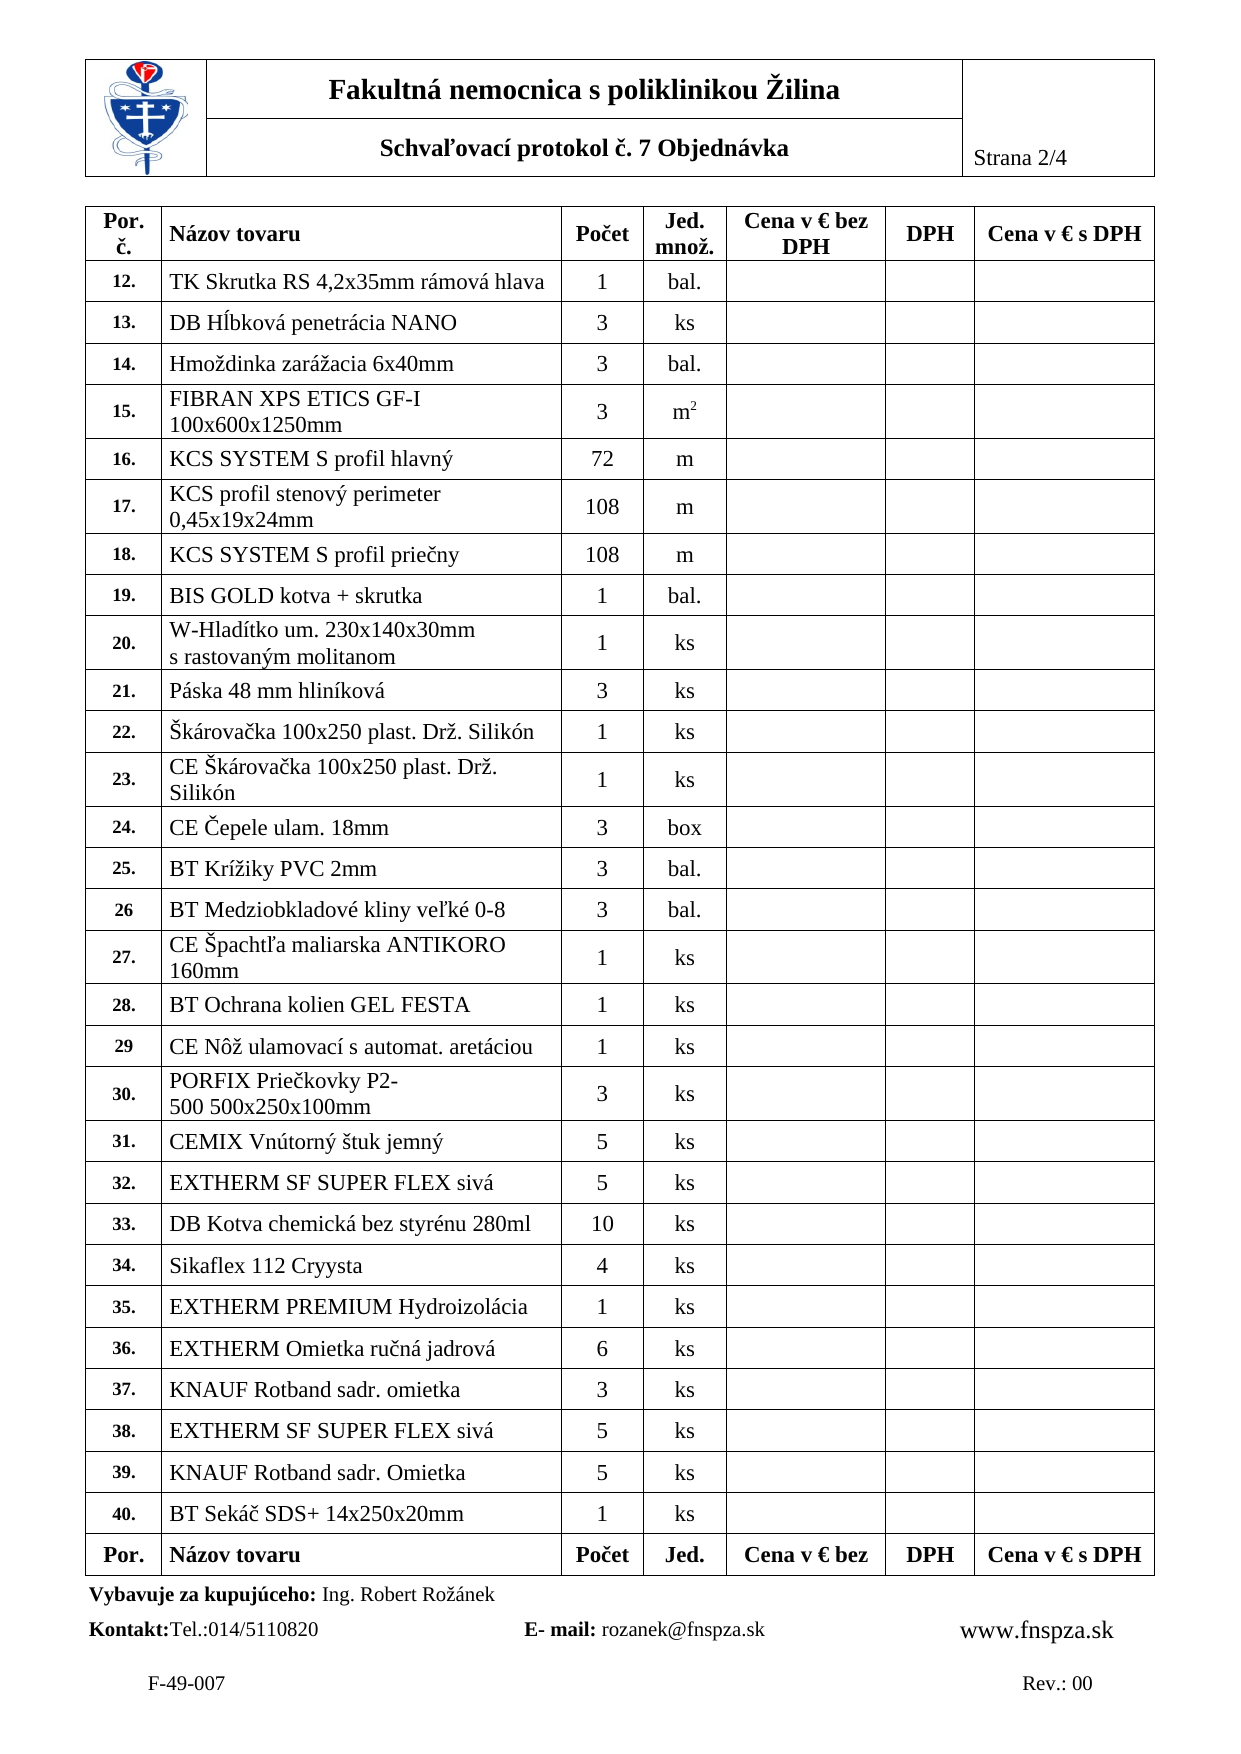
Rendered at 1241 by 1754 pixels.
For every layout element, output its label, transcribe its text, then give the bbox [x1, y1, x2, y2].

table_cell [975, 439, 1154, 479]
table_cell 3 [562, 848, 643, 888]
table_cell KCS SYSTEM S profil priečny [162, 534, 561, 574]
table_cell ks [644, 711, 726, 752]
table_cell [727, 1121, 885, 1161]
table_cell Škárovačka 100x250 plast. Drž. Silikón [162, 711, 561, 752]
table_cell [975, 848, 1154, 888]
table_cell [886, 753, 974, 806]
table_cell 23. [86, 753, 161, 806]
table_cell [975, 616, 1154, 669]
table_cell bal. [644, 344, 726, 384]
table_cell [727, 1410, 885, 1451]
table_cell 38. [86, 1410, 161, 1451]
table_cell [975, 385, 1154, 437]
table_cell DB Hĺbková penetrácia NANO [162, 302, 561, 342]
table_cell Počet [562, 207, 643, 260]
table_cell Jed. množ. [644, 207, 726, 260]
table_cell [727, 753, 885, 806]
table_cell 40. [86, 1493, 161, 1533]
table_cell box [644, 807, 726, 847]
table_cell 18. [86, 534, 161, 574]
table_cell 5 [562, 1410, 643, 1451]
table_cell 14. [86, 344, 161, 384]
table_cell 19. [86, 575, 161, 615]
table_cell bal. [644, 889, 726, 929]
table_cell [727, 480, 885, 533]
table_cell [975, 1410, 1154, 1451]
table_cell TK Skrutka RS 4,2x35mm rámová hlava [162, 261, 561, 301]
table_cell m [644, 480, 726, 533]
table_cell Cena v € s DPH [975, 207, 1154, 260]
table_cell [886, 1067, 974, 1120]
table_cell W-Hladítko um. 230x140x30mm s rastovaným molitanom [162, 616, 561, 669]
table_cell [727, 439, 885, 479]
table_cell ks [644, 1245, 726, 1285]
table_cell [975, 670, 1154, 710]
table_cell [886, 261, 974, 301]
table_cell [975, 1452, 1154, 1492]
table_cell 13. [86, 302, 161, 342]
table_cell m2 [644, 385, 726, 437]
table_cell ks [644, 616, 726, 669]
table_cell 26 [86, 889, 161, 929]
table_cell 24. [86, 807, 161, 847]
table_cell [727, 1328, 885, 1368]
table_cell [727, 984, 885, 1025]
table_cell 5 [562, 1162, 643, 1202]
table_cell [886, 1121, 974, 1161]
table_cell Cena v € s DPH [975, 1534, 1154, 1575]
table_cell 1 [562, 575, 643, 615]
table_cell [886, 1245, 974, 1285]
table_cell [727, 1369, 885, 1409]
table_cell [886, 1410, 974, 1451]
table_cell 1 [562, 1026, 643, 1066]
table_cell ks [644, 1328, 726, 1368]
table_cell CE Špachtľa maliarska ANTIKORO 160mm [162, 931, 561, 983]
table_cell [886, 1328, 974, 1368]
table_cell [727, 616, 885, 669]
table_cell 15. [86, 385, 161, 437]
table_cell [975, 1369, 1154, 1409]
table_cell 1 [562, 753, 643, 806]
table_cell 10 [562, 1204, 643, 1244]
table_cell [975, 261, 1154, 301]
table_cell 3 [562, 344, 643, 384]
table_cell [975, 1026, 1154, 1066]
table_cell [975, 931, 1154, 983]
table_cell bal. [644, 575, 726, 615]
table_cell CEMIX Vnútorný štuk jemný [162, 1121, 561, 1161]
table_cell CE Nôž ulamovací s automat. aretáciou [162, 1026, 561, 1066]
table_cell 1 [562, 1493, 643, 1533]
table_cell [727, 344, 885, 384]
table_cell EXTHERM Omietka ručná jadrová [162, 1328, 561, 1368]
table_cell ks [644, 1452, 726, 1492]
table_cell [975, 1245, 1154, 1285]
table_cell [886, 670, 974, 710]
table_cell m [644, 439, 726, 479]
table_cell 1 [562, 984, 643, 1025]
table_cell 39. [86, 1452, 161, 1492]
table_cell 1 [562, 1286, 643, 1327]
table_cell 22. [86, 711, 161, 752]
table_cell [727, 1493, 885, 1533]
table_cell [975, 711, 1154, 752]
table_cell BT Medziobkladové kliny veľké 0-8 [162, 889, 561, 929]
table_cell [975, 1067, 1154, 1120]
table_cell [886, 344, 974, 384]
table_cell [727, 1162, 885, 1202]
table_cell [975, 344, 1154, 384]
table_cell [975, 1121, 1154, 1161]
table_cell 16. [86, 439, 161, 479]
table_cell [727, 385, 885, 437]
table_cell [886, 711, 974, 752]
table_cell 72 [562, 439, 643, 479]
table_cell 21. [86, 670, 161, 710]
table_cell Jed. množ. [644, 1534, 726, 1575]
table_cell 27. [86, 931, 161, 983]
picture [104, 61, 188, 175]
table_cell [727, 848, 885, 888]
table_cell 25. [86, 848, 161, 888]
table_cell [886, 1452, 974, 1492]
table_cell Por. č. [86, 1534, 161, 1575]
table_cell KNAUF Rotband sadr. omietka [162, 1369, 561, 1409]
table_cell [886, 984, 974, 1025]
table_cell 36. [86, 1328, 161, 1368]
table_cell [886, 439, 974, 479]
table_cell [975, 1493, 1154, 1533]
table_cell 28. [86, 984, 161, 1025]
table_cell [886, 575, 974, 615]
table_cell [975, 480, 1154, 533]
table_cell ks [644, 1026, 726, 1066]
table_cell EXTHERM SF SUPER FLEX sivá [162, 1162, 561, 1202]
table_cell [886, 1026, 974, 1066]
table_cell 5 [562, 1452, 643, 1492]
table_cell 3 [562, 670, 643, 710]
table_cell DPH [886, 207, 974, 260]
table_cell 31. [86, 1121, 161, 1161]
table_cell ks [644, 1286, 726, 1327]
table_cell [975, 1204, 1154, 1244]
table_cell BT Sekáč SDS+ 14x250x20mm [162, 1493, 561, 1533]
table_cell Cena v € bez DPH [727, 207, 885, 260]
table_cell DB Kotva chemická bez styrénu 280ml [162, 1204, 561, 1244]
table_cell [727, 1067, 885, 1120]
table_cell [727, 670, 885, 710]
table_cell CE Čepele ulam. 18mm [162, 807, 561, 847]
table_cell ks [644, 1162, 726, 1202]
table_cell [886, 848, 974, 888]
table_cell [975, 889, 1154, 929]
table_cell BT Ochrana kolien GEL FESTA [162, 984, 561, 1025]
table_cell Hmoždinka zarážacia 6x40mm [162, 344, 561, 384]
table_cell [975, 984, 1154, 1025]
table_cell [975, 1286, 1154, 1327]
table_cell 1 [562, 711, 643, 752]
table_cell [886, 480, 974, 533]
table_cell [886, 385, 974, 437]
table_cell [727, 807, 885, 847]
table_cell [886, 1493, 974, 1533]
table_cell CE Škárovačka 100x250 plast. Drž. Silikón [162, 753, 561, 806]
table_cell [886, 931, 974, 983]
table_cell 108 [562, 480, 643, 533]
table_cell [886, 534, 974, 574]
table_cell [727, 1026, 885, 1066]
table_cell [975, 807, 1154, 847]
table_cell ks [644, 1410, 726, 1451]
table_cell 1 [562, 616, 643, 669]
table_cell 3 [562, 1369, 643, 1409]
table_cell 17. [86, 480, 161, 533]
table_cell ks [644, 1204, 726, 1244]
table_cell ks [644, 1493, 726, 1533]
table_cell [975, 753, 1154, 806]
table_cell Páska 48 mm hliníková [162, 670, 561, 710]
table_cell 33. [86, 1204, 161, 1244]
table_cell [727, 931, 885, 983]
table_cell 108 [562, 534, 643, 574]
table_cell [975, 575, 1154, 615]
table_cell 34. [86, 1245, 161, 1285]
table_cell [727, 889, 885, 929]
table_cell m [644, 534, 726, 574]
table_cell [975, 1328, 1154, 1368]
table_cell [727, 1452, 885, 1492]
table_cell [886, 302, 974, 342]
table_cell [886, 807, 974, 847]
table_cell 32. [86, 1162, 161, 1202]
table_cell 6 [562, 1328, 643, 1368]
table_cell [727, 302, 885, 342]
table_cell Cena v € bez DPH [727, 1534, 885, 1575]
table_cell [886, 616, 974, 669]
table_cell DPH [886, 1534, 974, 1575]
table_cell bal. [644, 848, 726, 888]
table_cell KCS SYSTEM S profil hlavný [162, 439, 561, 479]
table_cell [886, 1369, 974, 1409]
table_cell bal. [644, 261, 726, 301]
table_cell [727, 261, 885, 301]
table_cell [886, 1162, 974, 1202]
table_cell [727, 711, 885, 752]
table_cell 3 [562, 889, 643, 929]
table_cell Počet [562, 1534, 643, 1575]
table_cell 12. [86, 261, 161, 301]
table_cell ks [644, 984, 726, 1025]
table_cell 5 [562, 1121, 643, 1161]
table_cell [886, 889, 974, 929]
table_cell [727, 1245, 885, 1285]
table_cell ks [644, 302, 726, 342]
table_cell FIBRAN XPS ETICS GF-I 100x600x1250mm [162, 385, 561, 437]
table_cell [727, 1204, 885, 1244]
table_cell ks [644, 1369, 726, 1409]
table_cell BIS GOLD kotva + skrutka [162, 575, 561, 615]
table_cell [975, 302, 1154, 342]
table_cell ks [644, 1067, 726, 1120]
table_cell ks [644, 670, 726, 710]
table_cell 3 [562, 807, 643, 847]
table_cell [727, 575, 885, 615]
table_cell KNAUF Rotband sadr. Omietka [162, 1452, 561, 1492]
table_cell ks [644, 1121, 726, 1161]
table_cell ks [644, 753, 726, 806]
table_cell [886, 1204, 974, 1244]
table_cell Por. č. [86, 207, 161, 260]
table_cell PORFIX Priečkovky P2-500 500x250x100mm [162, 1067, 561, 1120]
table_cell 35. [86, 1286, 161, 1327]
table_cell Názov tovaru [162, 1534, 561, 1575]
table_cell BT Krížiky PVC 2mm [162, 848, 561, 888]
table_cell [727, 534, 885, 574]
table_cell 37. [86, 1369, 161, 1409]
table_cell [886, 1286, 974, 1327]
table_cell EXTHERM SF SUPER FLEX sivá [162, 1410, 561, 1451]
table_cell 30. [86, 1067, 161, 1120]
table_cell KCS profil stenový perimeter 0,45x19x24mm [162, 480, 561, 533]
table_cell 3 [562, 302, 643, 342]
table_cell [975, 534, 1154, 574]
table_cell 29 [86, 1026, 161, 1066]
table_cell Sikaflex 112 Cryysta [162, 1245, 561, 1285]
table_cell 4 [562, 1245, 643, 1285]
table_cell EXTHERM PREMIUM Hydroizolácia [162, 1286, 561, 1327]
table_cell [727, 1286, 885, 1327]
table_cell Názov tovaru [162, 207, 561, 260]
table_cell 3 [562, 385, 643, 437]
table_cell [975, 1162, 1154, 1202]
table_cell 1 [562, 931, 643, 983]
table_cell ks [644, 931, 726, 983]
table_cell 3 [562, 1067, 643, 1120]
table_cell 1 [562, 261, 643, 301]
table_cell 20. [86, 616, 161, 669]
